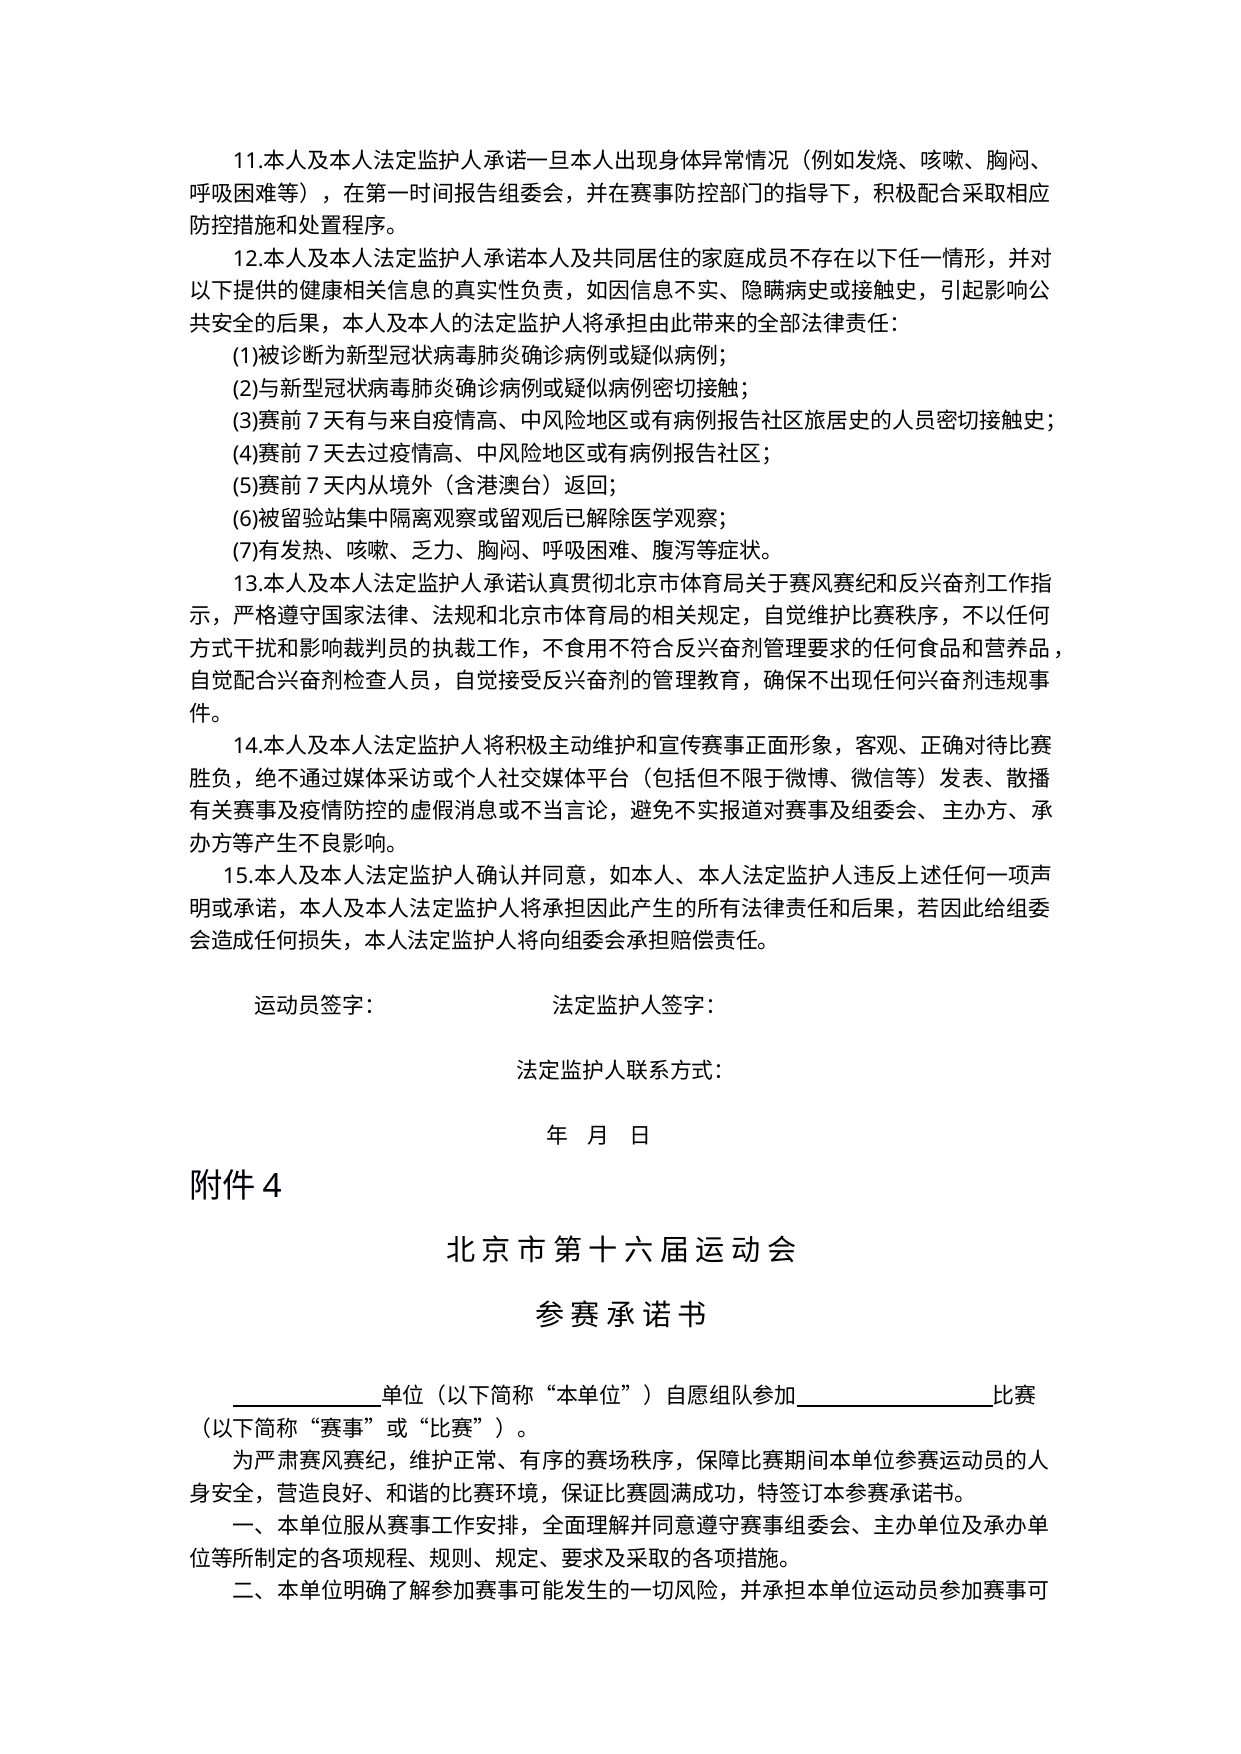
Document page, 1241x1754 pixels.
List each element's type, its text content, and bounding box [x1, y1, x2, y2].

text (3)赛前7天有与来自疫情高、中风险地区或有病例报告社区旅居史的人员密切接触史； [189, 403, 1053, 435]
text (7)有发热、咳嗽、乏力、胸闷、呼吸困难、腹泻等症状。 [189, 533, 1053, 565]
text 14.本人及本人法定监护人将积极主动维护和宣传赛事正面形象，客观、正确对待比赛胜负，绝不通过媒体采访或个人社交媒体平台（包括但不限于微博、微信等）发表、散播有关赛事及疫情防控的虚假消息或不当言论，避免不实报道对赛事及组委会、主办方、承办方等产生不良影响。 [189, 728, 1053, 858]
text 13.本人及本人法定监护人承诺认真贯彻北京市体育局关于赛风赛纪和反兴奋剂工作指示，严格遵守国家法律、法规和北京市体育局的相关规定，自觉维护比赛秩序，不以任何方式干扰和影响裁判员的执裁工作，不食用不符合反兴奋剂管理要求的任何食品和营养品，自觉配合兴奋剂检查人员，自觉接受反兴奋剂的管理教育，确保不出现任何兴奋剂违规事件。 [189, 565, 1053, 728]
text 一、本单位服从赛事工作安排，全面理解并同意遵守赛事组委会、主办单位及承办单位等所制定的各项规程、规则、规定、要求及采取的各项措施。 [189, 1508, 1053, 1573]
text (4)赛前7天去过疫情高、中风险地区或有病例报告社区； [189, 435, 1053, 468]
text 参 赛 承 诺 书 [189, 1280, 1053, 1345]
text 附件4 [189, 1150, 1053, 1215]
text 年 月 日 [189, 1118, 1053, 1150]
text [189, 1573, 1053, 1605]
text 11.本人及本人法定监护人承诺一旦本人出现身体异常情况（例如发烧、咳嗽、胸闷、呼吸困难等），在第一时间报告组委会，并在赛事防控部门的指导下，积极配合采取相应防控措施和处置程序。 [189, 143, 1053, 240]
text (6)被留验站集中隔离观察或留观后已解除医学观察； [189, 500, 1053, 533]
text 12.本人及本人法定监护人承诺本人及共同居住的家庭成员不存在以下任一情形，并对以下提供的健康相关信息的真实性负责，如因信息不实、隐瞒病史或接触史，引起影响公共安全的后果，本人及本人的法定监护人将承担由此带来的全部法律责任： [189, 240, 1053, 338]
text 为严肃赛风赛纪，维护正常、有序的赛场秩序，保障比赛期间本单位参赛运动员的人身安全，营造良好、和谐的比赛环境，保证比赛圆满成功，特签订本参赛承诺书。 [189, 1443, 1053, 1508]
text (1)被诊断为新型冠状病毒肺炎确诊病例或疑似病例； [189, 338, 1053, 370]
text (2)与新型冠状病毒肺炎确诊病例或疑似病例密切接触； [189, 370, 1053, 403]
text 法定监护人联系方式： [189, 1053, 1053, 1085]
text 15.本人及本人法定监护人确认并同意，如本人、本人法定监护人违反上述任何一项声明或承诺，本人及本人法定监护人将承担因此产生的所有法律责任和后果，若因此给组委会造成任何损失，本人法定监护人将向组委会承担赔偿责任。 [189, 858, 1053, 955]
text 单位（以下简称“本单位”）自愿组队参加 比赛（以下简称“赛事”或“比赛”）。 [189, 1378, 1053, 1443]
text (5)赛前7天内从境外（含港澳台）返回； [189, 468, 1053, 500]
text 北 京 市 第 十 六 届 运 动 会 [189, 1215, 1053, 1280]
text 运动员签字： 法定监护人签字： [189, 988, 1053, 1020]
